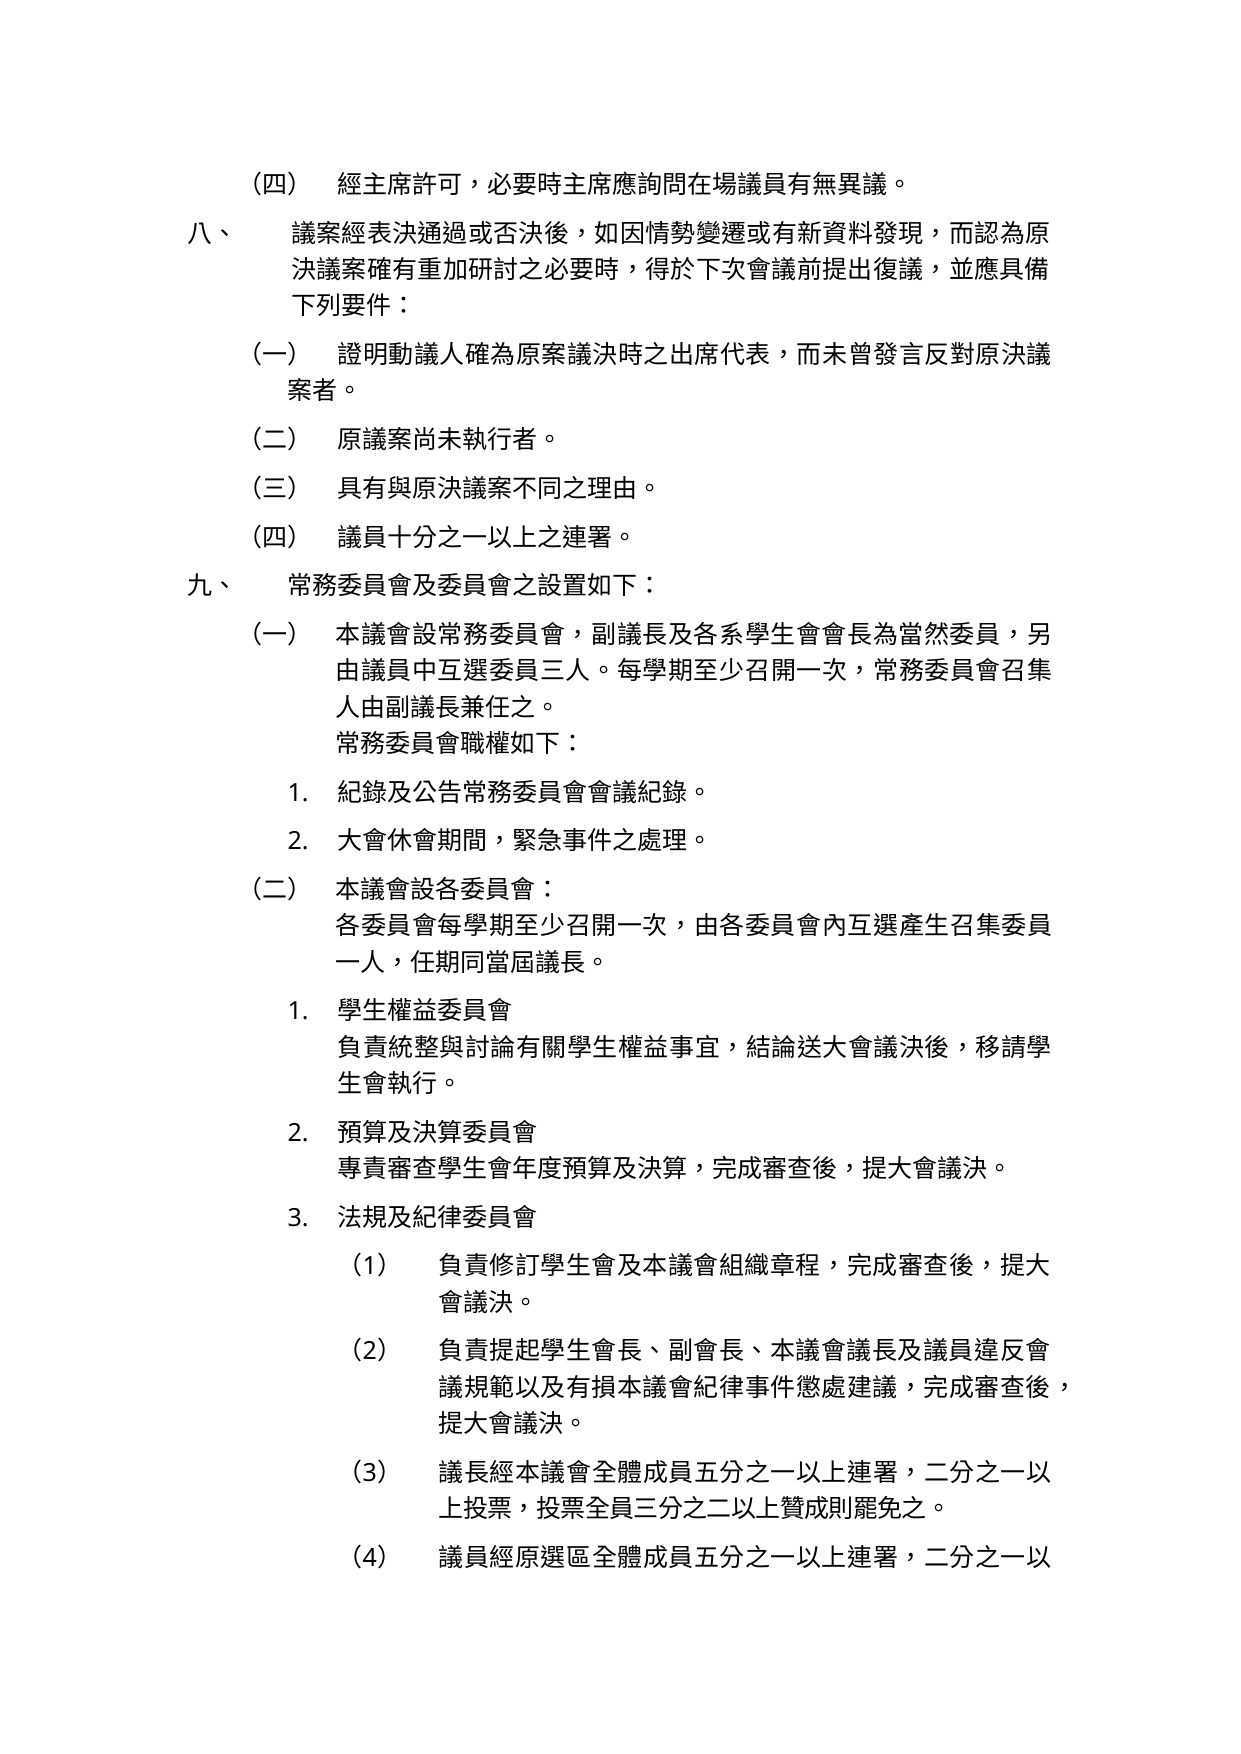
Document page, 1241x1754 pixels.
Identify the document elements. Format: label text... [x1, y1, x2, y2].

list 紀錄及公告常務委員會會議紀錄。 [287, 772, 1053, 808]
list 學生權益委員會 負責統整與討論有關學生權益事宜，結論送大會議決後，移請學生會執行。 [287, 991, 1053, 1099]
list 議員十分之一以上之連署。 [237, 517, 1053, 553]
list 具有與原決議案不同之理由。 [237, 468, 1053, 504]
list 負責提起學生會長、副會長、本議會議長及議員違反會議規範以及有損本議會紀律事件懲處建議，完成審查後，提大會議決。 [337, 1331, 1053, 1439]
list 議長經本議會全體成員五分之一以上連署，二分之一以上投票，投票全員三分之二以上贊成則罷免之。 [337, 1452, 1053, 1524]
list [337, 1537, 1053, 1573]
list 本議會設常務委員會，副議長及各系學生會會長為當然委員，另由議員中互選委員三人。每學期至少召開一次，常務委員會召集人由副議長兼任之。 常務委員會職權如下： [237, 614, 1053, 759]
list 常務委員會及委員會之設置如下： [187, 566, 1053, 602]
list 法規及紀律委員會 [287, 1197, 1053, 1233]
list 大會休會期間，緊急事件之處理。 [287, 821, 1053, 857]
list 議案經表決通過或否決後，如因情勢變遷或有新資料發現，而認為原決議案確有重加研討之必要時，得於下次會議前提出復議，並應具備下列要件： [187, 213, 1053, 322]
list 證明動議人確為原案議決時之出席代表，而未曾發言反對原決議案者。 [237, 334, 1053, 407]
list 經主席許可，必要時主席應詢問在場議員有無異議。 [237, 164, 1053, 201]
list 負責修訂學生會及本議會組織章程，完成審查後，提大會議決。 [337, 1246, 1053, 1318]
list 本議會設各委員會： 各委員會每學期至少召開一次，由各委員會內互選產生召集委員一人，任期同當屆議長。 [237, 869, 1053, 978]
list 原議案尚未執行者。 [237, 419, 1053, 456]
list 預算及決算委員會 專責審查學生會年度預算及決算，完成審查後，提大會議決。 [287, 1112, 1053, 1184]
